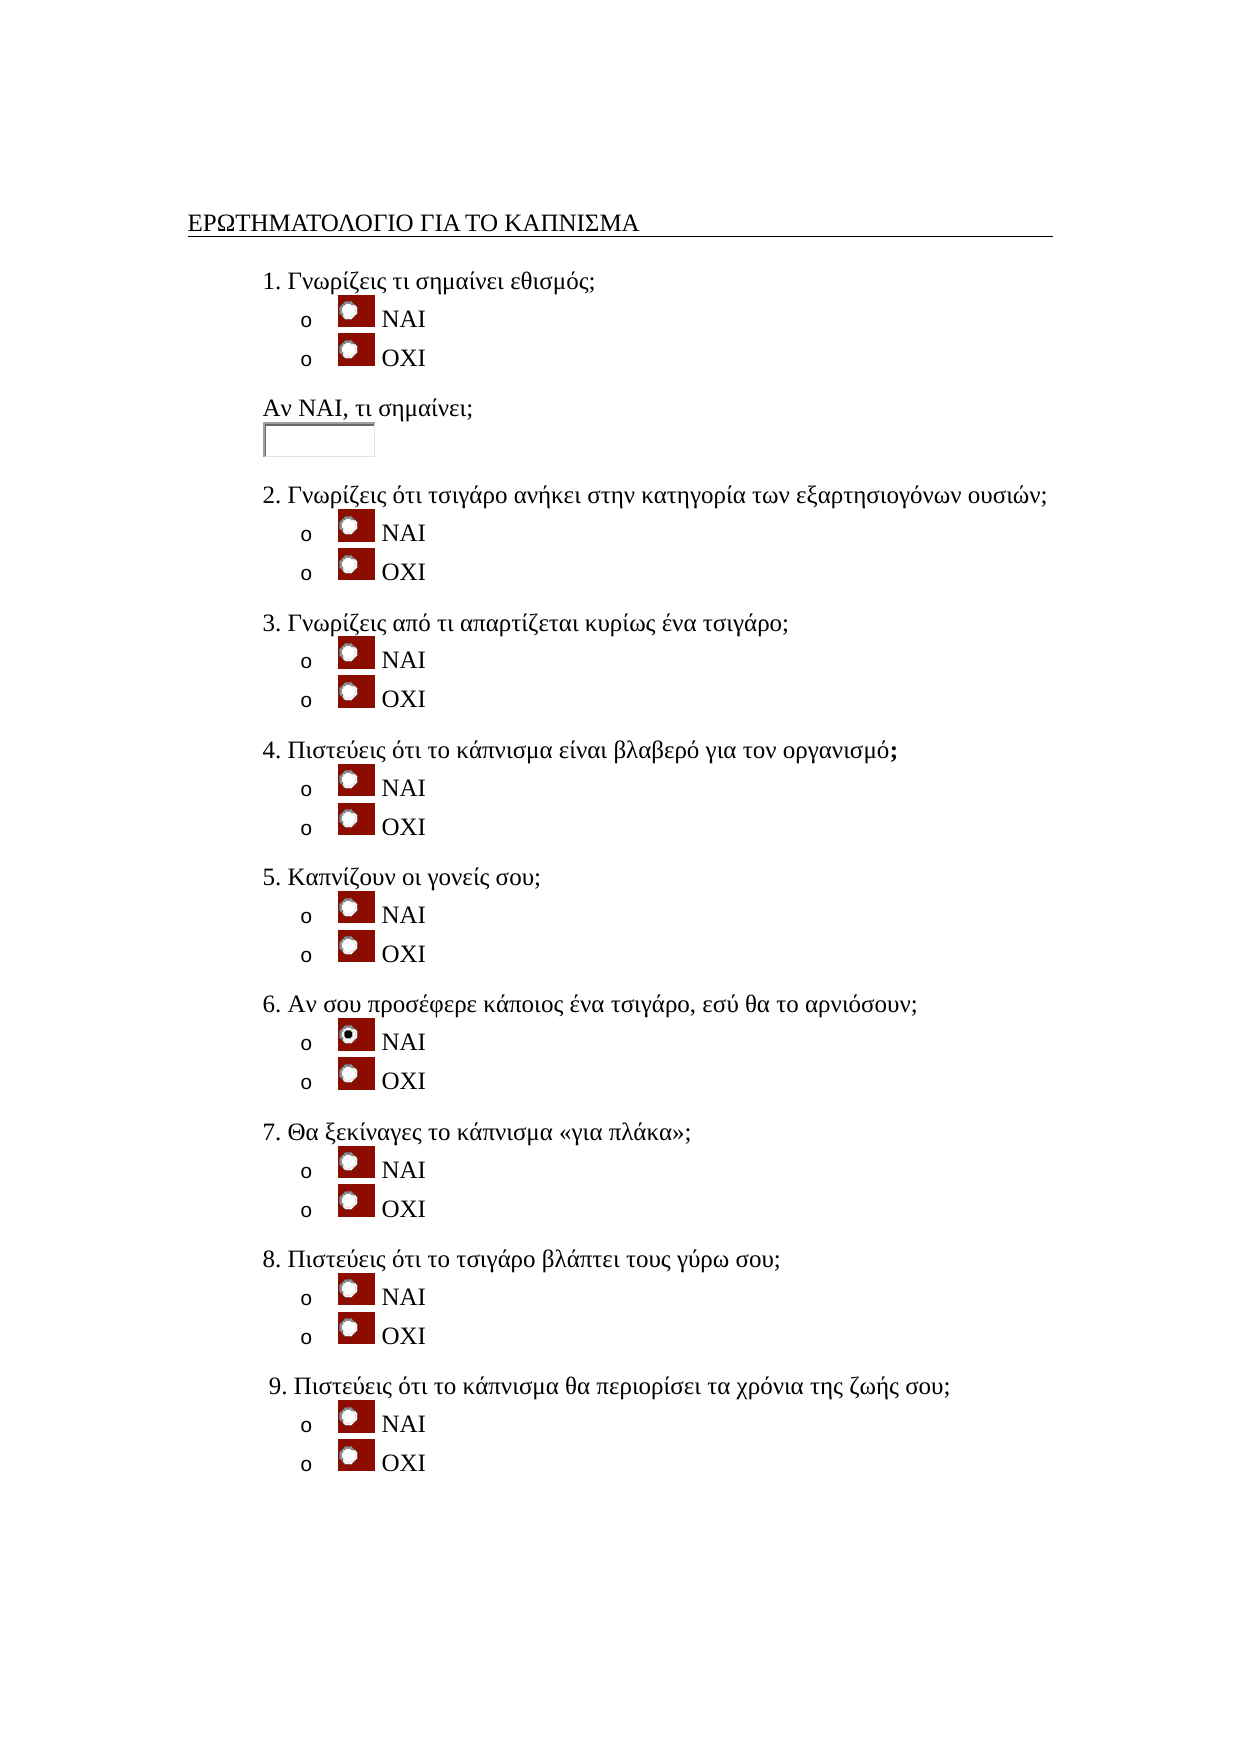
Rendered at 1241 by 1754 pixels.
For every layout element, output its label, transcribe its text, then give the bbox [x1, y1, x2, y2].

text 8. Πιστεύεις ότι το τσιγάρο βλάπτει τους γύρω σου; [262, 1244, 1053, 1273]
list ΝΑΙ [300, 1018, 1053, 1057]
list ΝΑΙ [300, 891, 1053, 930]
text Αν ΝΑΙ, τι σημαίνει; [262, 393, 1053, 422]
text 6. Αν σου προσέφερε κάποιος ένα τσιγάρο, εσύ θα το αρνιόσουν; [262, 989, 1053, 1018]
text 9. Πιστεύεις ότι το κάπνισμα θα περιορίσει τα χρόνια της ζωής σου; [187, 1371, 1053, 1400]
list ΝΑΙ [300, 1146, 1053, 1184]
list ΟΧΙ [300, 1184, 1053, 1223]
text ΕΡΩΤΗΜΑΤΟΛΟΓΙΟ ΓΙΑ ΤΟ ΚΑΠΝΙΣΜΑ [187, 208, 1053, 237]
list ΟΧΙ [300, 333, 1053, 372]
list ΟΧΙ [300, 1312, 1053, 1351]
list ΟΧΙ [300, 675, 1053, 714]
list ΝΑΙ [300, 764, 1053, 802]
text 2. Γνωρίζεις ότι τσιγάρο ανήκει στην κατηγορία των εξαρτησιογόνων ουσιών; [262, 480, 1053, 509]
list ΟΧΙ [300, 930, 1053, 969]
text 4. Πιστεύεις ότι το κάπνισμα είναι βλαβερό για τον οργανισμό; [262, 735, 1053, 764]
text 1. Γνωρίζεις τι σημαίνει εθισμός; [262, 266, 1053, 294]
text 5. Καπνίζουν οι γονείς σου; [262, 862, 1053, 891]
list ΝΑΙ [300, 294, 1053, 333]
list ΟΧΙ [300, 548, 1053, 587]
list ΟΧΙ [300, 1439, 1053, 1478]
list ΝΑΙ [300, 1400, 1053, 1439]
list ΟΧΙ [300, 802, 1053, 841]
list ΝΑΙ [300, 1273, 1053, 1312]
text 3. Γνωρίζεις από τι απαρτίζεται κυρίως ένα τσιγάρο; [262, 608, 1053, 636]
text 7. Θα ξεκίναγες το κάπνισμα «για πλάκα»; [262, 1117, 1053, 1146]
list ΝΑΙ [300, 636, 1053, 675]
list ΝΑΙ [300, 509, 1053, 548]
list ΟΧΙ [300, 1057, 1053, 1096]
